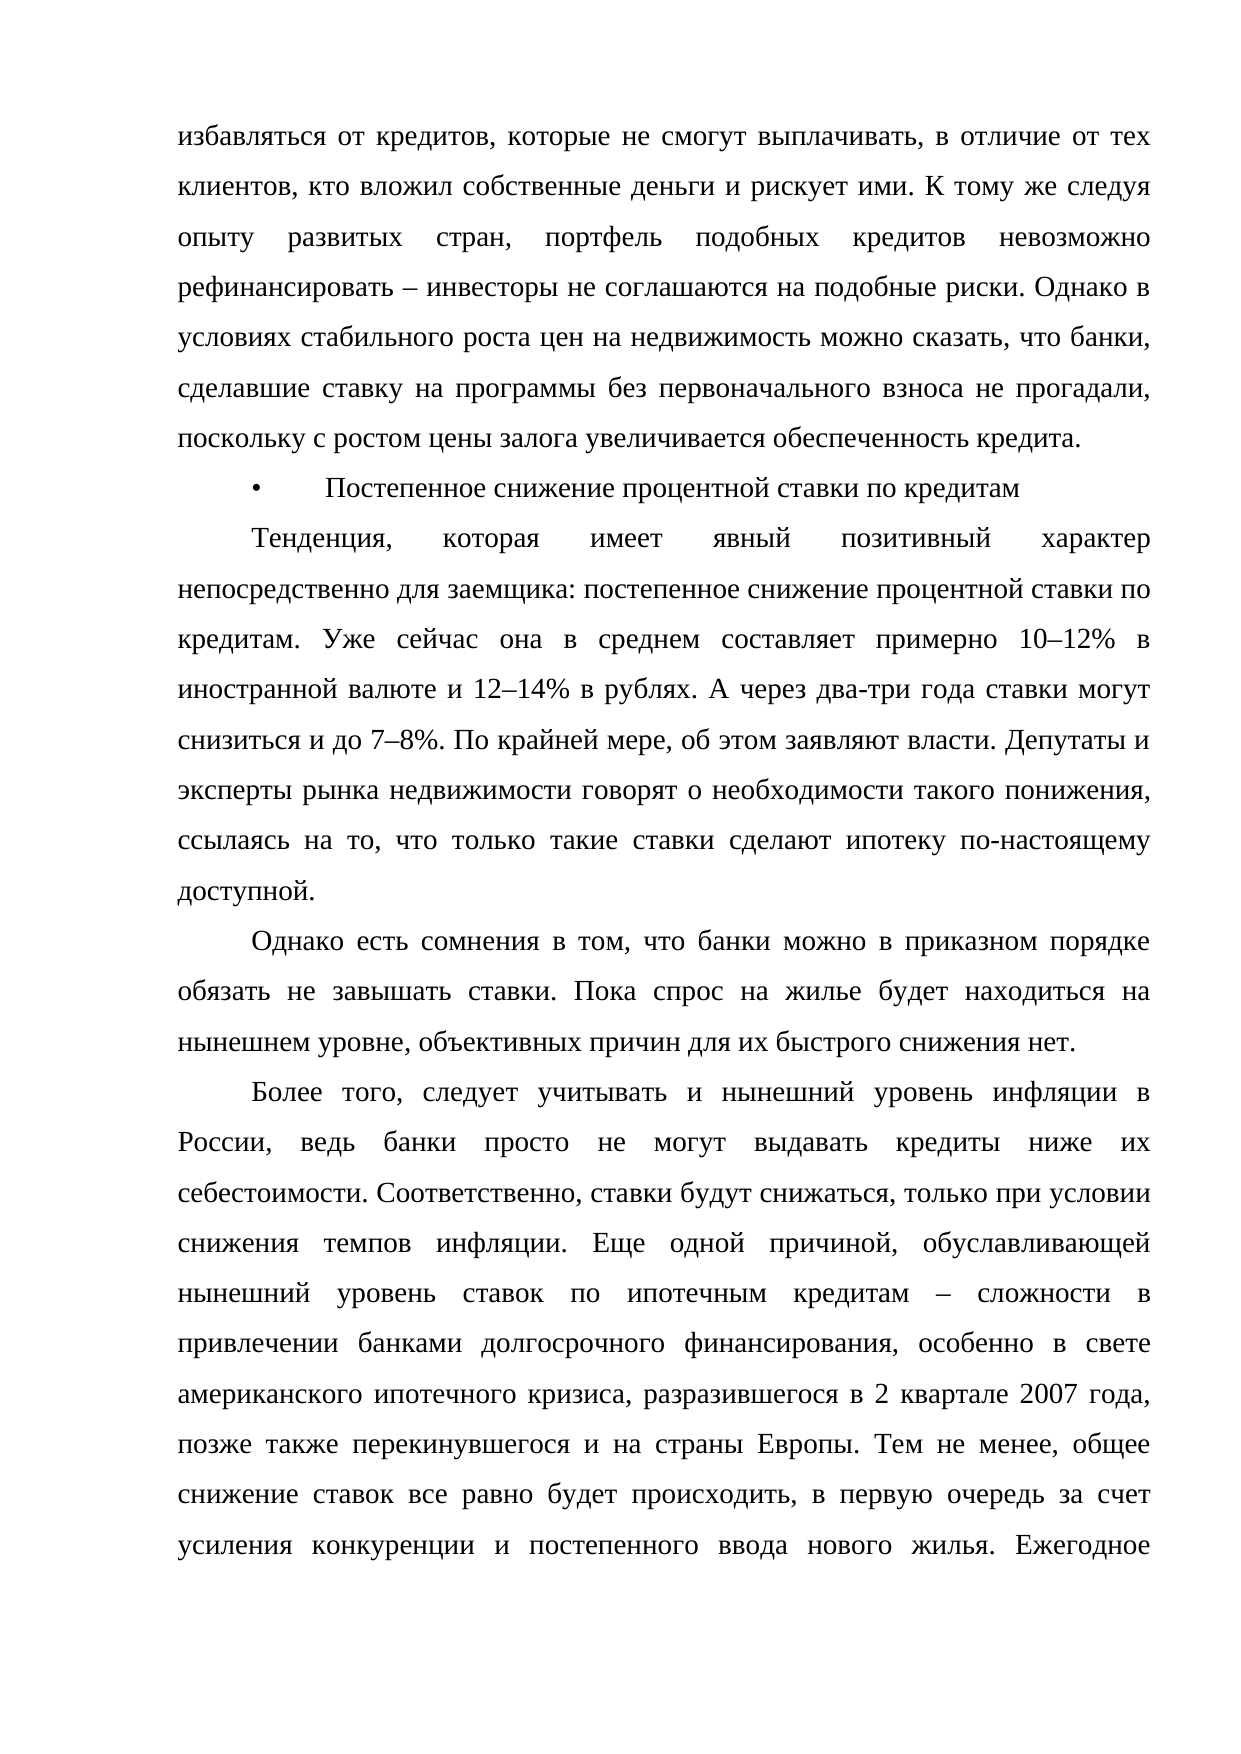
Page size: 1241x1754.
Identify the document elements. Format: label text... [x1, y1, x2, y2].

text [177, 118, 1152, 453]
text Однако есть сомнения в том, что банки можно в приказном порядке обязать не завышать ставки. Пока спрос на жилье будет находиться на нынешнем уровне, объективных причин для их быстрого снижения нет. [177, 923, 1152, 1057]
text • Постепенное снижение процентной ставки по кредитам [177, 470, 1152, 504]
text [177, 1074, 1152, 1560]
text Тенденция, которая имеет явный позитивный характер непосредственно для заемщика: постепенное снижение процентной ставки по кредитам. Уже сейчас она в среднем составляет примерно 10–12% в иностранной валюте и 12–14% в рублях. А через два-три года ставки могут снизиться и до 7–8%. По крайней мере, об этом заявляют власти. Депутаты и эксперты рынка недвижимости говорят о необходимости такого понижения, ссылаясь на то, что только такие ставки сделают ипотеку по-настоящему доступной. [177, 521, 1152, 906]
